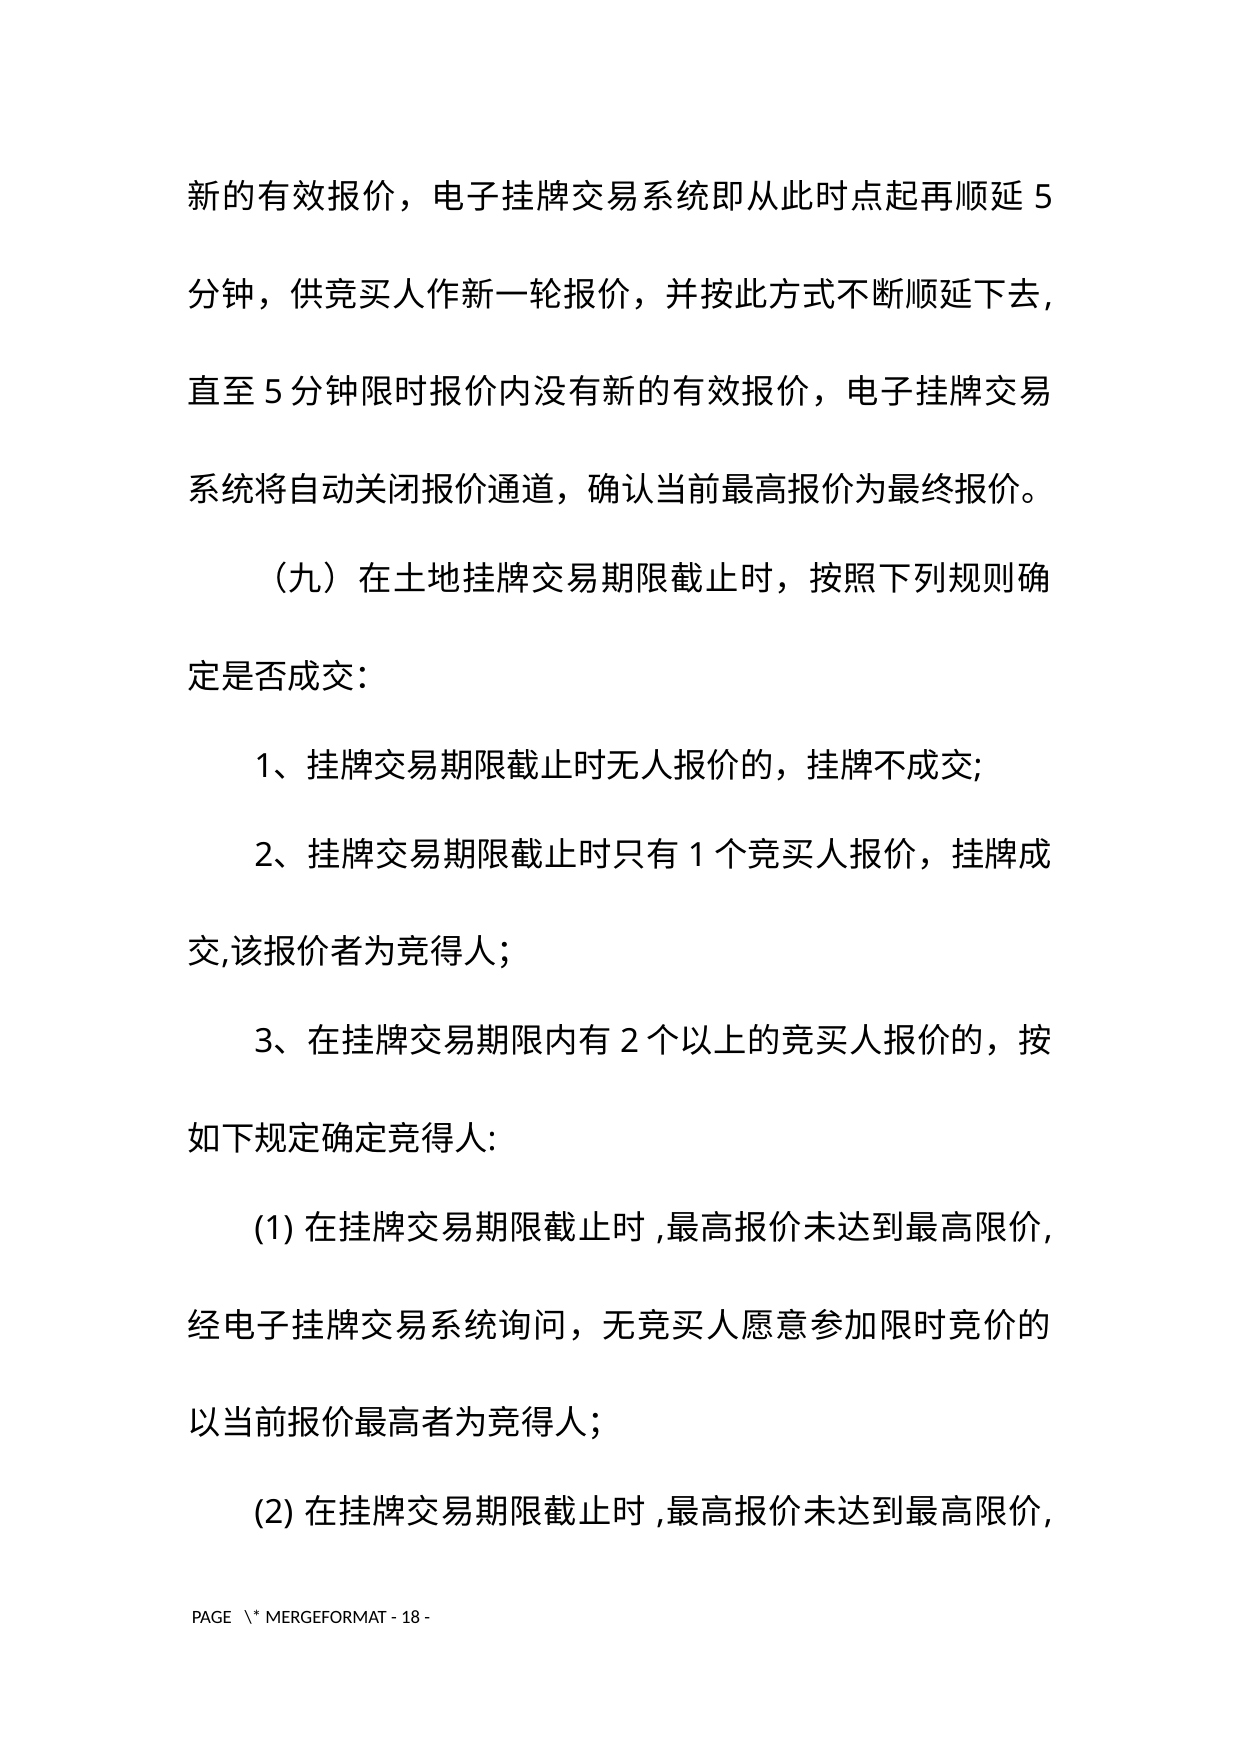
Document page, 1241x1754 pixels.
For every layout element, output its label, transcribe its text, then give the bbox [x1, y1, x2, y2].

text （九）在土地挂牌交易期限截止时，按照下列规则确定是否成交： [187, 543, 1053, 706]
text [187, 1477, 1053, 1542]
text 3、在挂牌交易期限内有2个以上的竞买人报价的，按如下规定确定竞得人: [187, 1006, 1053, 1168]
text (1) 在挂牌交易期限截止时 ,最高报价未达到最高限价,经电子挂牌交易系统询问，无竞买人愿意参加限时竞价的，以当前报价最高者为竞得人； [187, 1193, 1053, 1453]
text 1、挂牌交易期限截止时无人报价的，挂牌不成交; [187, 730, 1053, 795]
text 2、挂牌交易期限截止时只有1个竞买人报价，挂牌成交,该报价者为竞得人； [187, 819, 1053, 982]
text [187, 162, 1053, 519]
